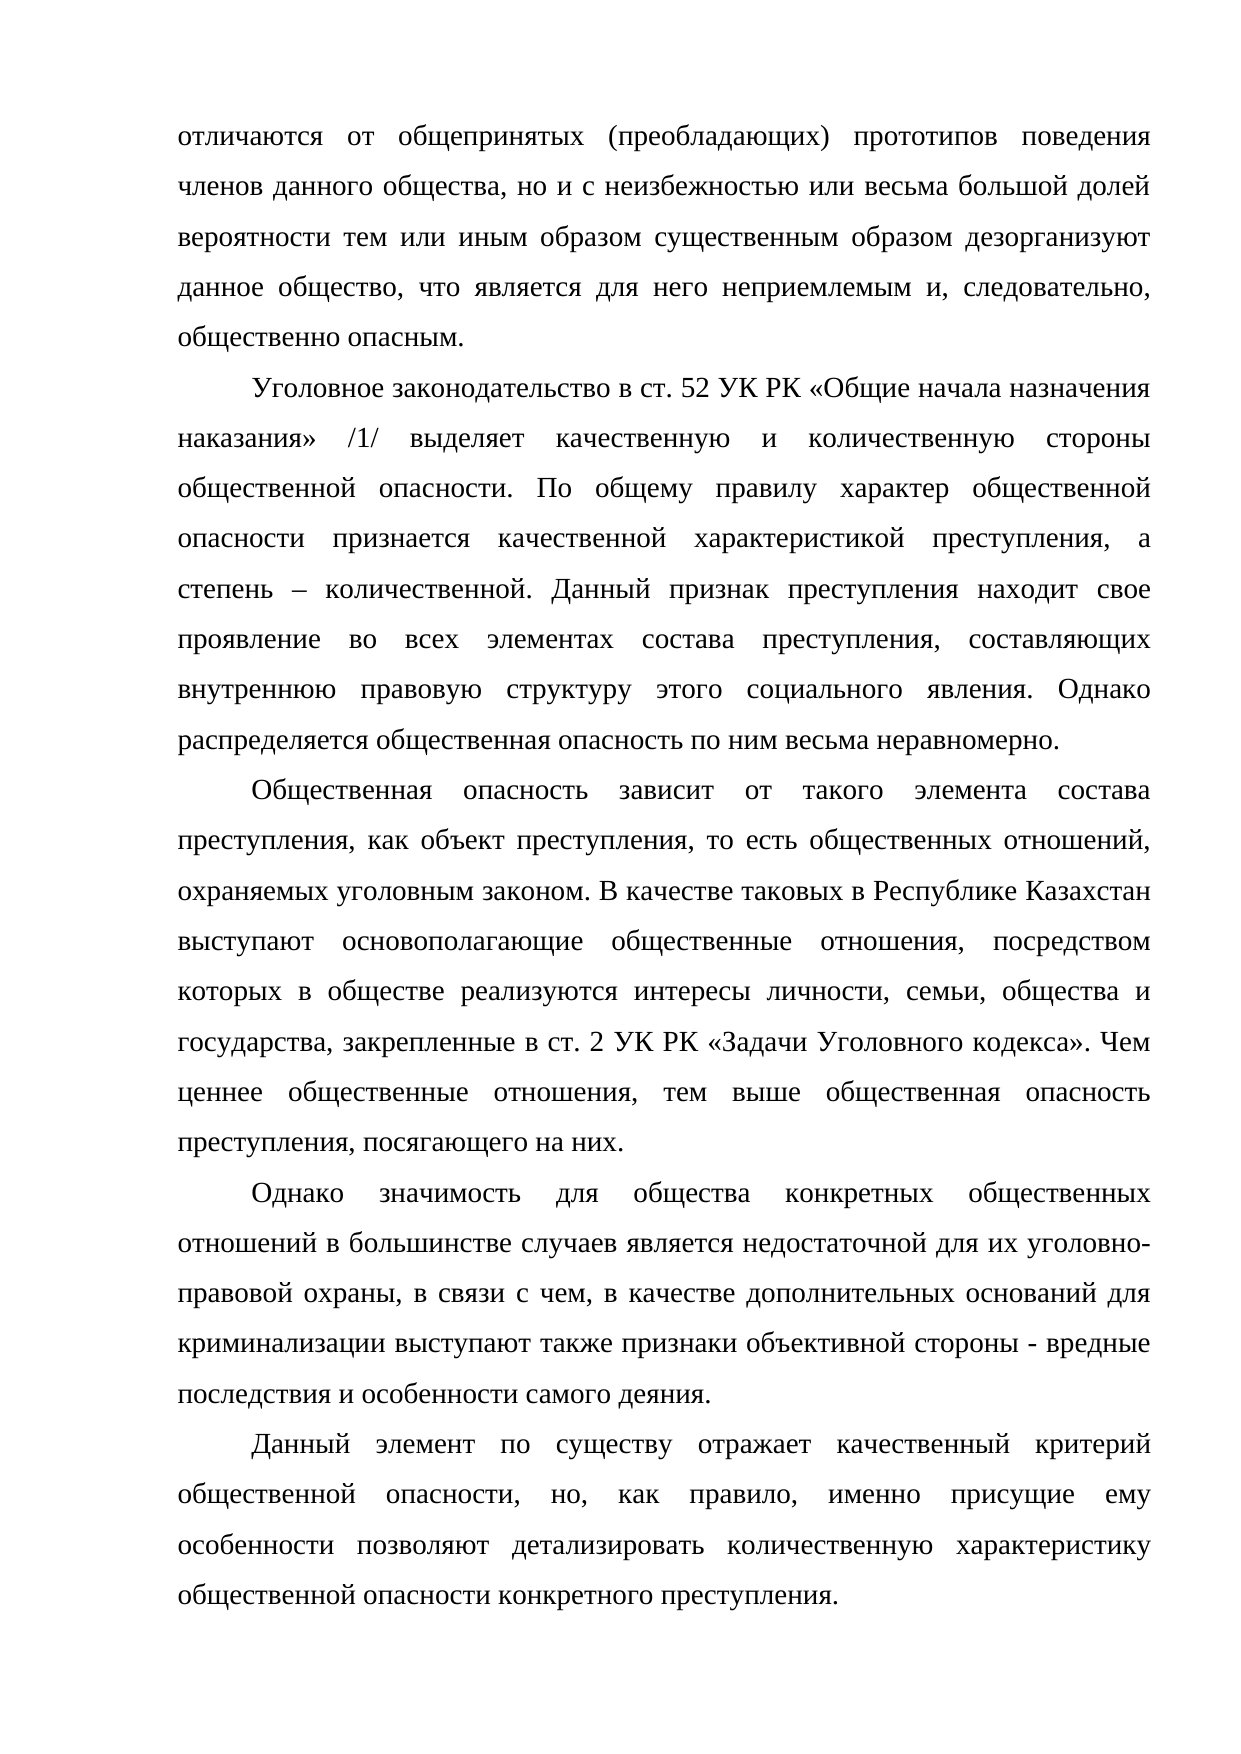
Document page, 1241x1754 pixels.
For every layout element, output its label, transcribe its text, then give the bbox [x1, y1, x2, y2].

text Данный элемент по существу отражает качественный критерий общественной опасности, но, как правило, именно присущие ему особенности позволяют детализировать количественную характеристику общественной опасности конкретного преступления. [177, 1426, 1152, 1611]
text Однако значимость для общества конкретных общественных отношений в большинстве случаев является недостаточной для их уголовно-правовой охраны, в связи с чем, в качестве дополнительных оснований для криминализации выступают также признаки объективной стороны - вредные последствия и особенности самого деяния. [177, 1175, 1152, 1409]
text Общественная опасность зависит от такого элемента состава преступления, как объект преступления, то есть общественных отношений, охраняемых уголовным законом. В качестве таковых в Республике Казахстан выступают основополагающие общественные отношения, посредством которых в обществе реализуются интересы личности, семьи, общества и государства, закрепленные в ст. 2 УК РК «Задачи Уголовного кодекса». Чем ценнее общественные отношения, тем выше общественная опасность преступления, посягающего на них. [177, 772, 1152, 1158]
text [177, 118, 1152, 353]
text Уголовное законодательство в ст. 52 УК РК «Общие начала назначения наказания» /1/ выделяет качественную и количественную стороны общественной опасности. По общему правилу характер общественной опасности признается качественной характеристикой преступления, а степень – количественной. Данный признак преступления находит свое проявление во всех элементах состава преступления, составляющих внутреннюю правовую структуру этого социального явления. Однако распределяется общественная опасность по ним весьма неравномерно. [177, 370, 1152, 755]
